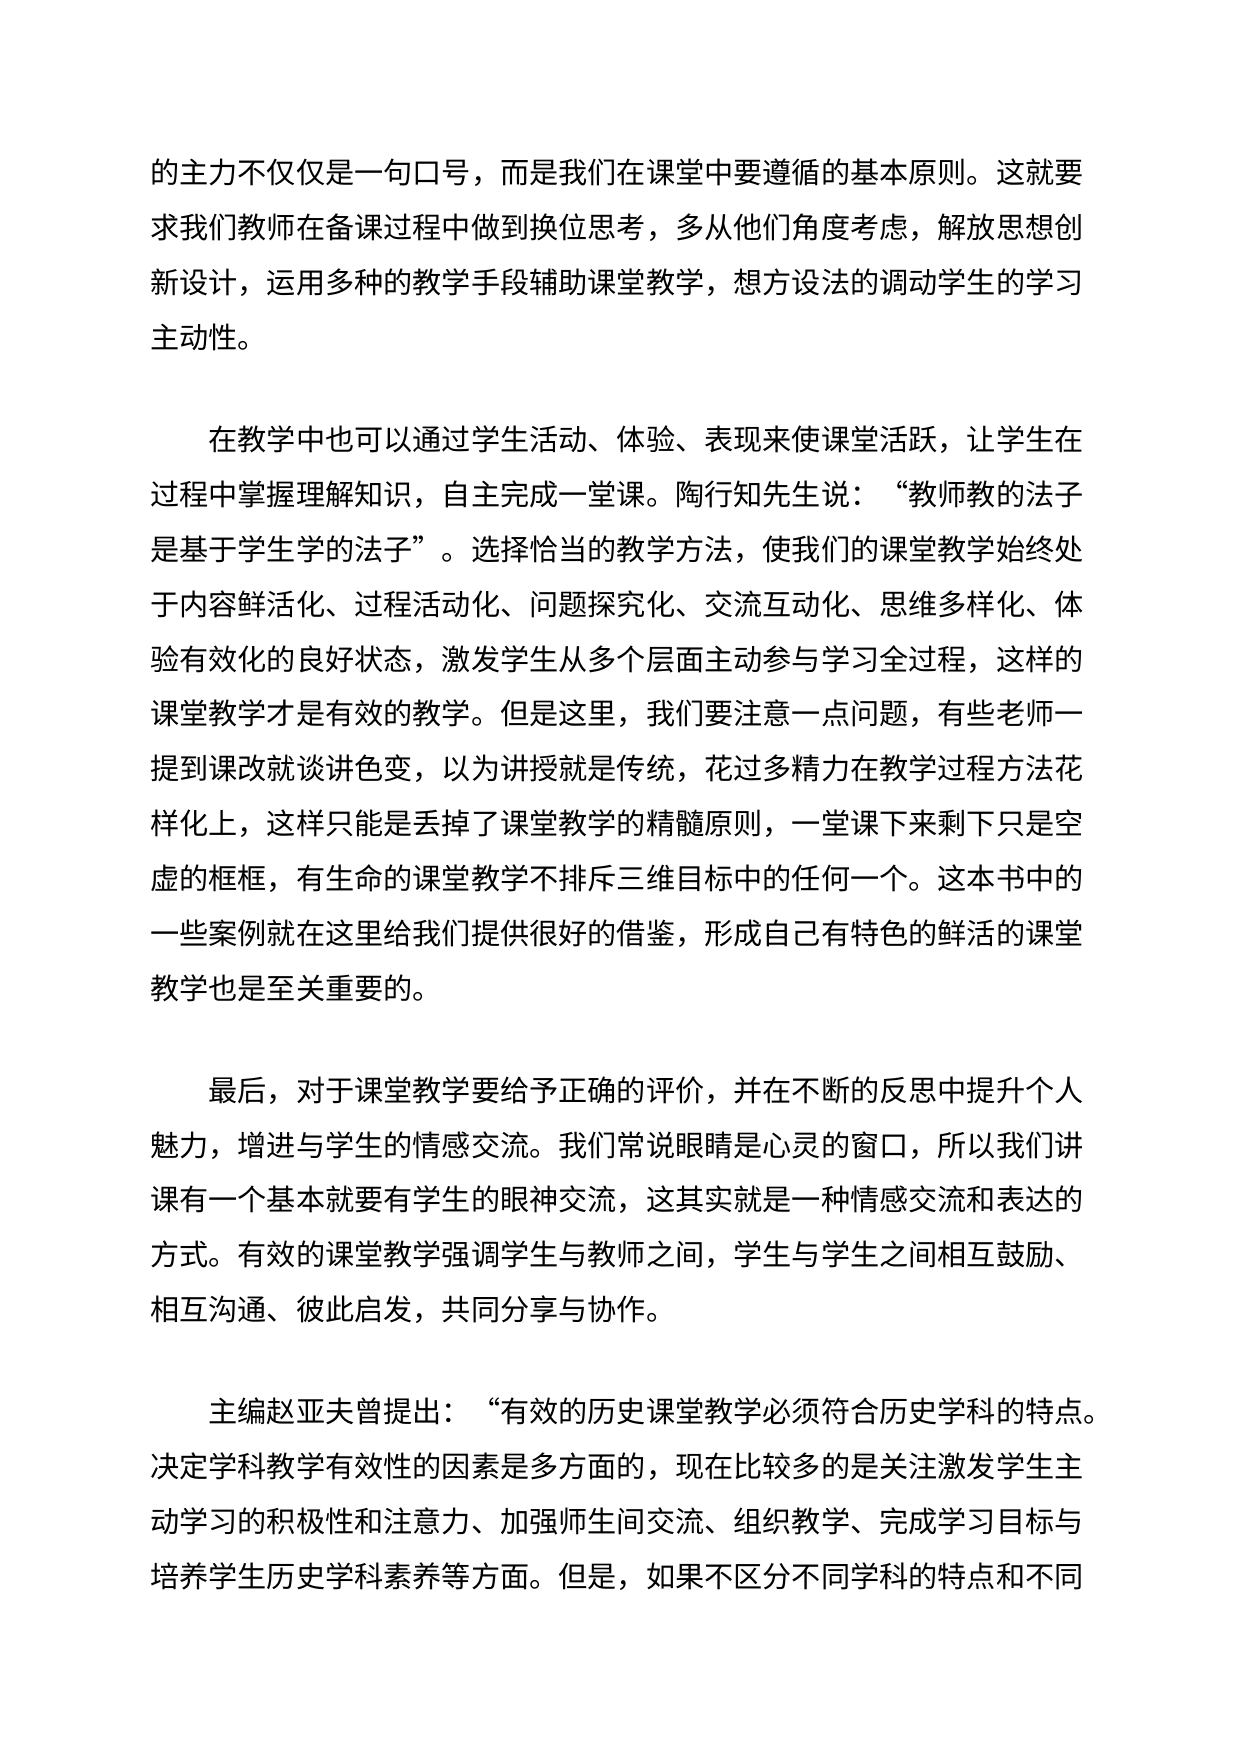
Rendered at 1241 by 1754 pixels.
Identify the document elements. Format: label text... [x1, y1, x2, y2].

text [150, 150, 1090, 357]
text 在教学中也可以通过学生活动、体验、表现来使课堂活跃，让学生在过程中掌握理解知识，自主完成一堂课。陶行知先生说：“教师教的法子是基于学生学的法子”。选择恰当的教学方法，使我们的课堂教学始终处于内容鲜活化、过程活动化、问题探究化、交流互动化、思维多样化、体验有效化的良好状态，激发学生从多个层面主动参与学习全过程，这样的课堂教学才是有效的教学。但是这里，我们要注意一点问题，有些老师一提到课改就谈讲色变，以为讲授就是传统，花过多精力在教学过程方法花样化上，这样只能是丢掉了课堂教学的精髓原则，一堂课下来剩下只是空虚的框框，有生命的课堂教学不排斥三维目标中的任何一个。这本书中的一些案例就在这里给我们提供很好的借鉴，形成自己有特色的鲜活的课堂教学也是至关重要的。 [150, 416, 1090, 1008]
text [150, 1388, 1090, 1596]
text 最后，对于课堂教学要给予正确的评价，并在不断的反思中提升个人魅力，增进与学生的情感交流。我们常说眼睛是心灵的窗口，所以我们讲课有一个基本就要有学生的眼神交流，这其实就是一种情感交流和表达的方式。有效的课堂教学强调学生与教师之间，学生与学生之间相互鼓励、相互沟通、彼此启发，共同分享与协作。 [150, 1067, 1090, 1329]
